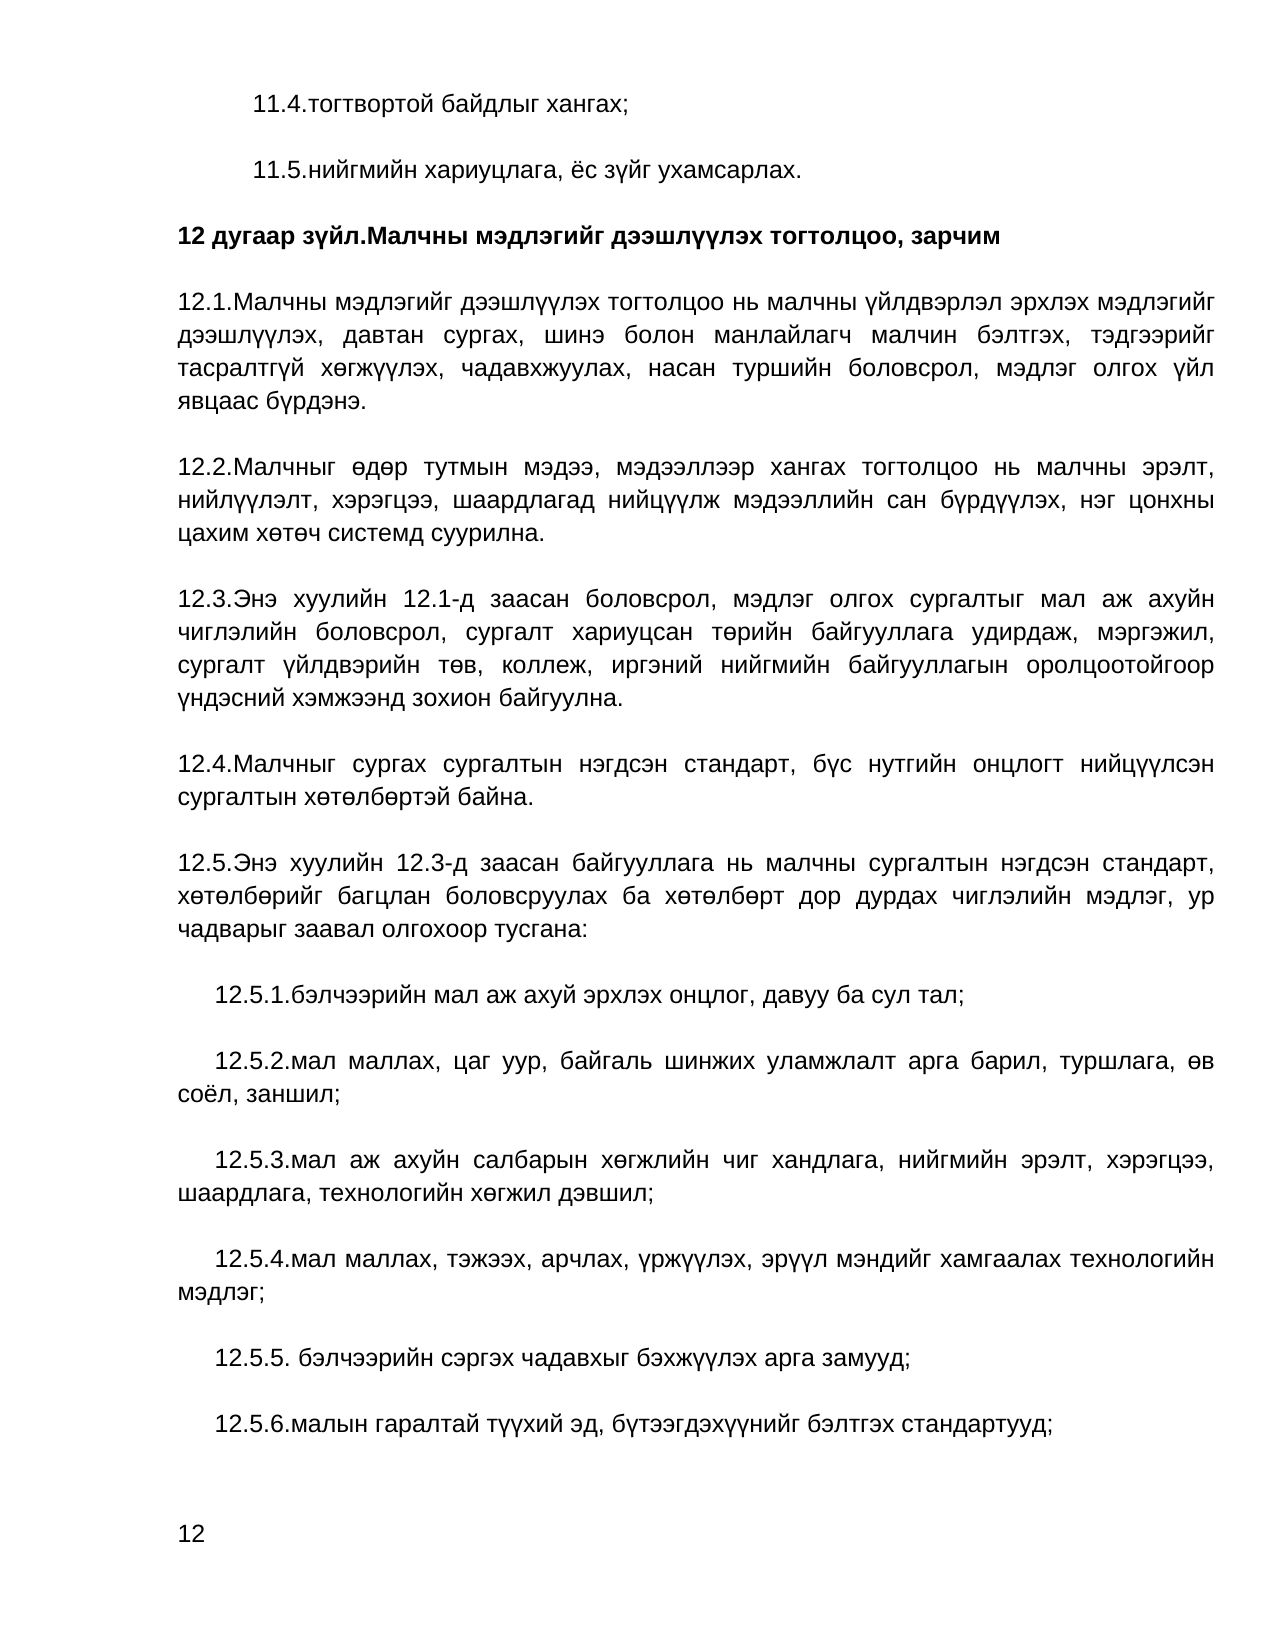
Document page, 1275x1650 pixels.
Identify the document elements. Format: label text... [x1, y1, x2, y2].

text 11.5.нийгмийн хариуцлага, ёс зүйг ухамсарлах. [252, 155, 1216, 183]
text 12.2.Малчныг өдөр тутмын мэдээ, мэдээллээр хангах тогтолцоо нь малчны эрэлт, нийлүүлэлт, хэрэгцээ, шаардлагад нийцүүлж мэдээллийн сан бүрдүүлэх, нэг цонхны цахим хөтөч системд суурилна. [177, 452, 1216, 547]
text 12.5.5. бэлчээрийн сэргэх чадавхыг бэхжүүлэх арга замууд; [177, 1343, 1216, 1372]
text 12.5.1.бэлчээрийн мал аж ахуй эрхлэх онцлог, давуу ба сул тал; [177, 980, 1216, 1009]
text 12.1.Малчны мэдлэгийг дээшлүүлэх тогтолцоо нь малчны үйлдвэрлэл эрхлэх мэдлэгийг дээшлүүлэх, давтан сургах, шинэ болон манлайлагч малчин бэлтгэх, тэдгээрийг тасралтгүй хөгжүүлэх, чадавхжуулах, насан туршийн боловсрол, мэдлэг олгох үйл явцаас бүрдэнэ. [177, 287, 1216, 414]
text 12.5.4.мал маллах, тэжээх, арчлах, үржүүлэх, эрүүл мэндийг хамгаалах технологийн мэдлэг; [177, 1244, 1216, 1306]
text 12.5.3.мал аж ахуйн салбарын хөгжлийн чиг хандлага, нийгмийн эрэлт, хэрэгцээ, шаардлага, технологийн хөгжил дэвшил; [177, 1145, 1216, 1207]
text 12.3.Энэ хуулийн 12.1-д заасан боловсрол, мэдлэг олгох сургалтыг мал аж ахуйн чиглэлийн боловсрол, сургалт хариуцсан төрийн байгууллага удирдаж, мэргэжил, сургалт үйлдвэрийн төв, коллеж, иргэний нийгмийн байгууллагын оролцоотойгоор үндэсний хэмжээнд зохион байгуулна. [177, 584, 1216, 712]
text 11.4.тогтвортой байдлыг хангах; [252, 89, 1216, 117]
text 12.5.2.мал маллах, цаг уур, байгаль шинжих уламжлалт арга барил, туршлага, өв соёл, заншил; [177, 1046, 1216, 1108]
text 12.5.6.малын гаралтай түүхий эд, бүтээгдэхүүнийг бэлтгэх стандартууд; [177, 1409, 1216, 1438]
text 12.5.Энэ хуулийн 12.3-д заасан байгууллага нь малчны сургалтын нэгдсэн стандарт, хөтөлбөрийг багцлан боловсруулах ба хөтөлбөрт дор дурдах чиглэлийн мэдлэг, ур чадварыг заавал олгохоор тусгана: [177, 848, 1216, 943]
text 12.4.Малчныг сургах сургалтын нэгдсэн стандарт, бүс нутгийн онцлогт нийцүүлсэн сургалтын хөтөлбөртэй байна. [177, 749, 1216, 811]
text 12 дугаар зүйл.Малчны мэдлэгийг дээшлүүлэх тогтолцоо, зарчим [177, 221, 1216, 249]
